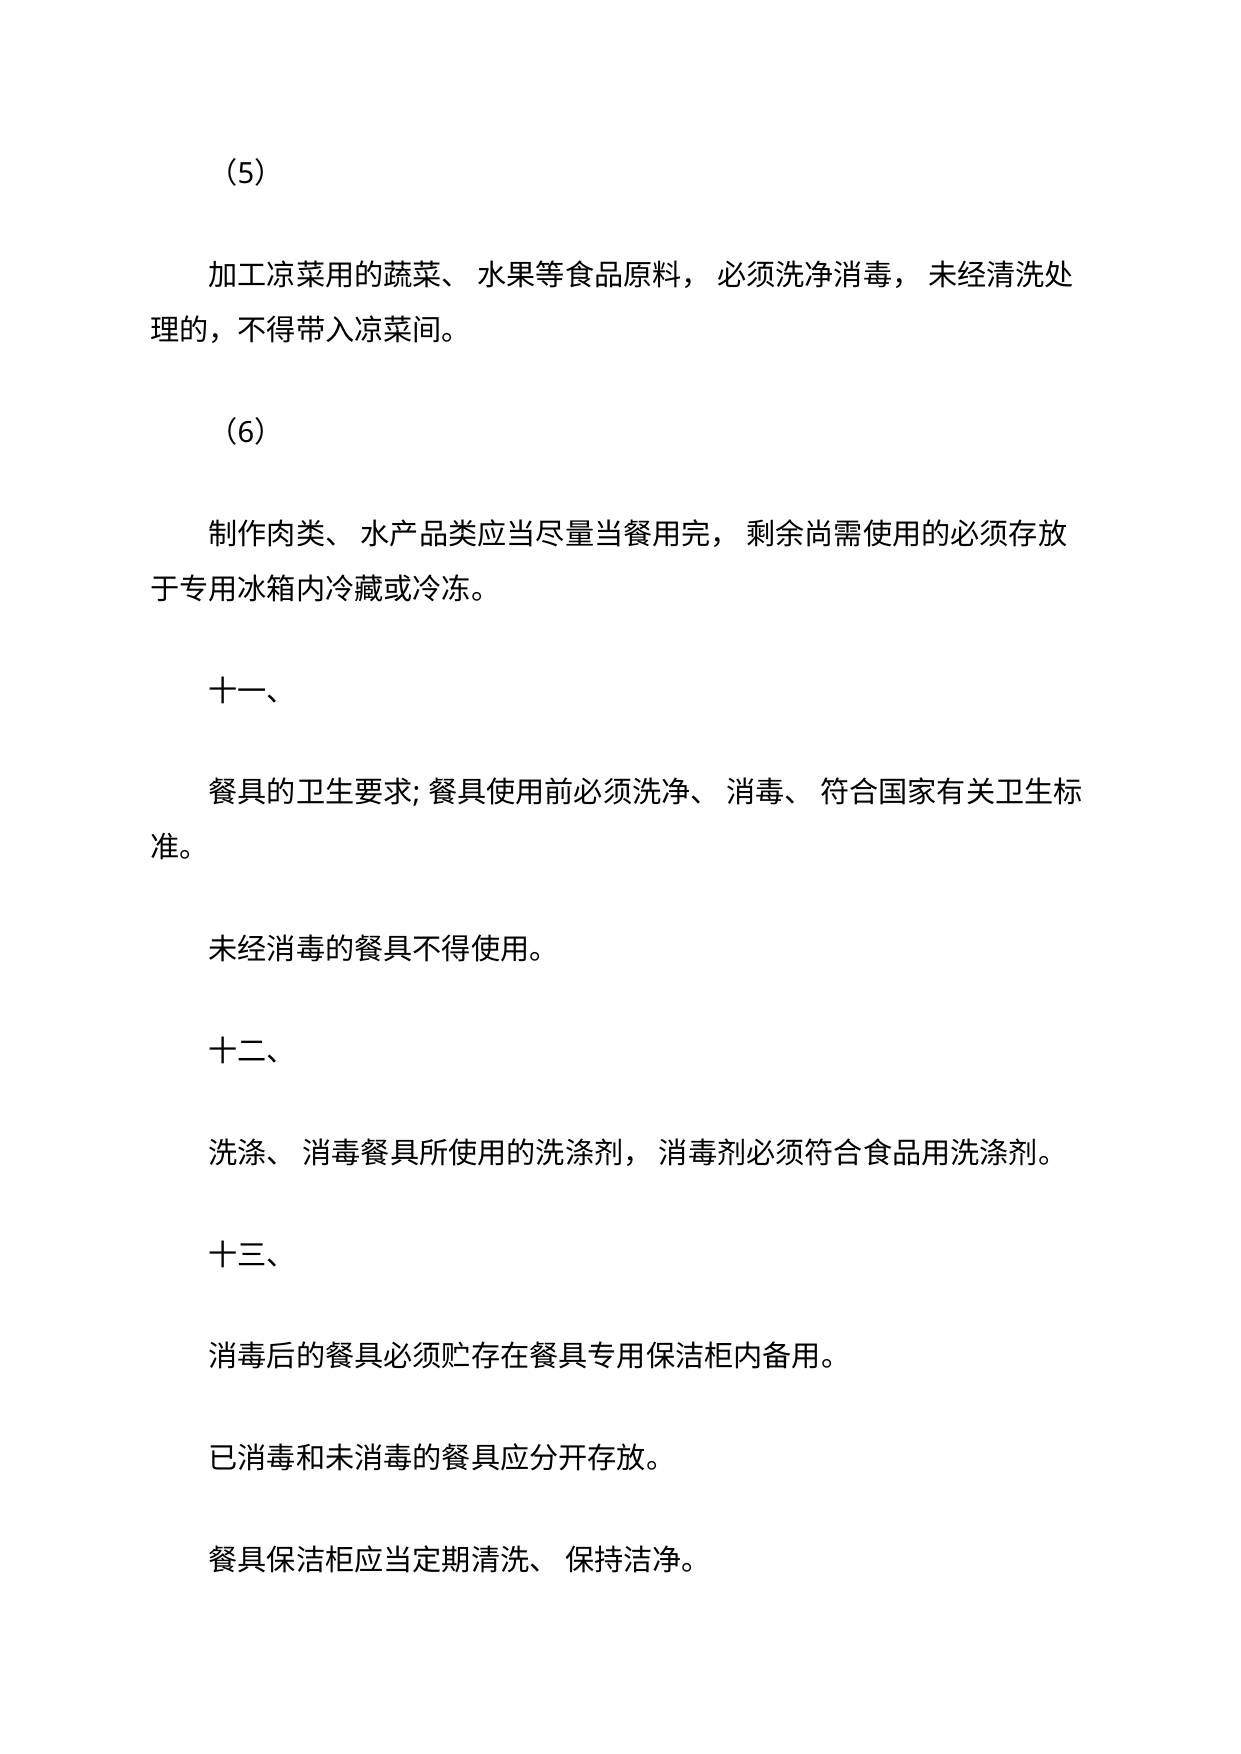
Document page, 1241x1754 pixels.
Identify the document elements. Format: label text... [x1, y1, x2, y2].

text 制作肉类、 水产品类应当尽量当餐用完， 剩余尚需使用的必须存放于专用冰箱内冷藏或冷冻。 [150, 511, 1090, 608]
text 消毒后的餐具必须贮存在餐具专用保洁柜内备用。 [150, 1333, 1090, 1375]
text （6） [150, 409, 1090, 451]
text 加工凉菜用的蔬菜、 水果等食品原料， 必须洗净消毒， 未经清洗处理的，不得带入凉菜间。 [150, 252, 1090, 349]
text 十一、 [150, 667, 1090, 709]
text 餐具保洁柜应当定期清洗、 保持洁净。 [150, 1536, 1090, 1579]
text 洗涤、 消毒餐具所使用的洗涤剂， 消毒剂必须符合食品用洗涤剂。 [150, 1129, 1090, 1172]
text 餐具的卫生要求; 餐具使用前必须洗净、 消毒、 符合国家有关卫生标准。 [150, 769, 1090, 866]
text （5） [150, 150, 1090, 192]
text 十三、 [150, 1231, 1090, 1273]
text 未经消毒的餐具不得使用。 [150, 926, 1090, 968]
text 十二、 [150, 1028, 1090, 1070]
text 已消毒和未消毒的餐具应分开存放。 [150, 1435, 1090, 1477]
